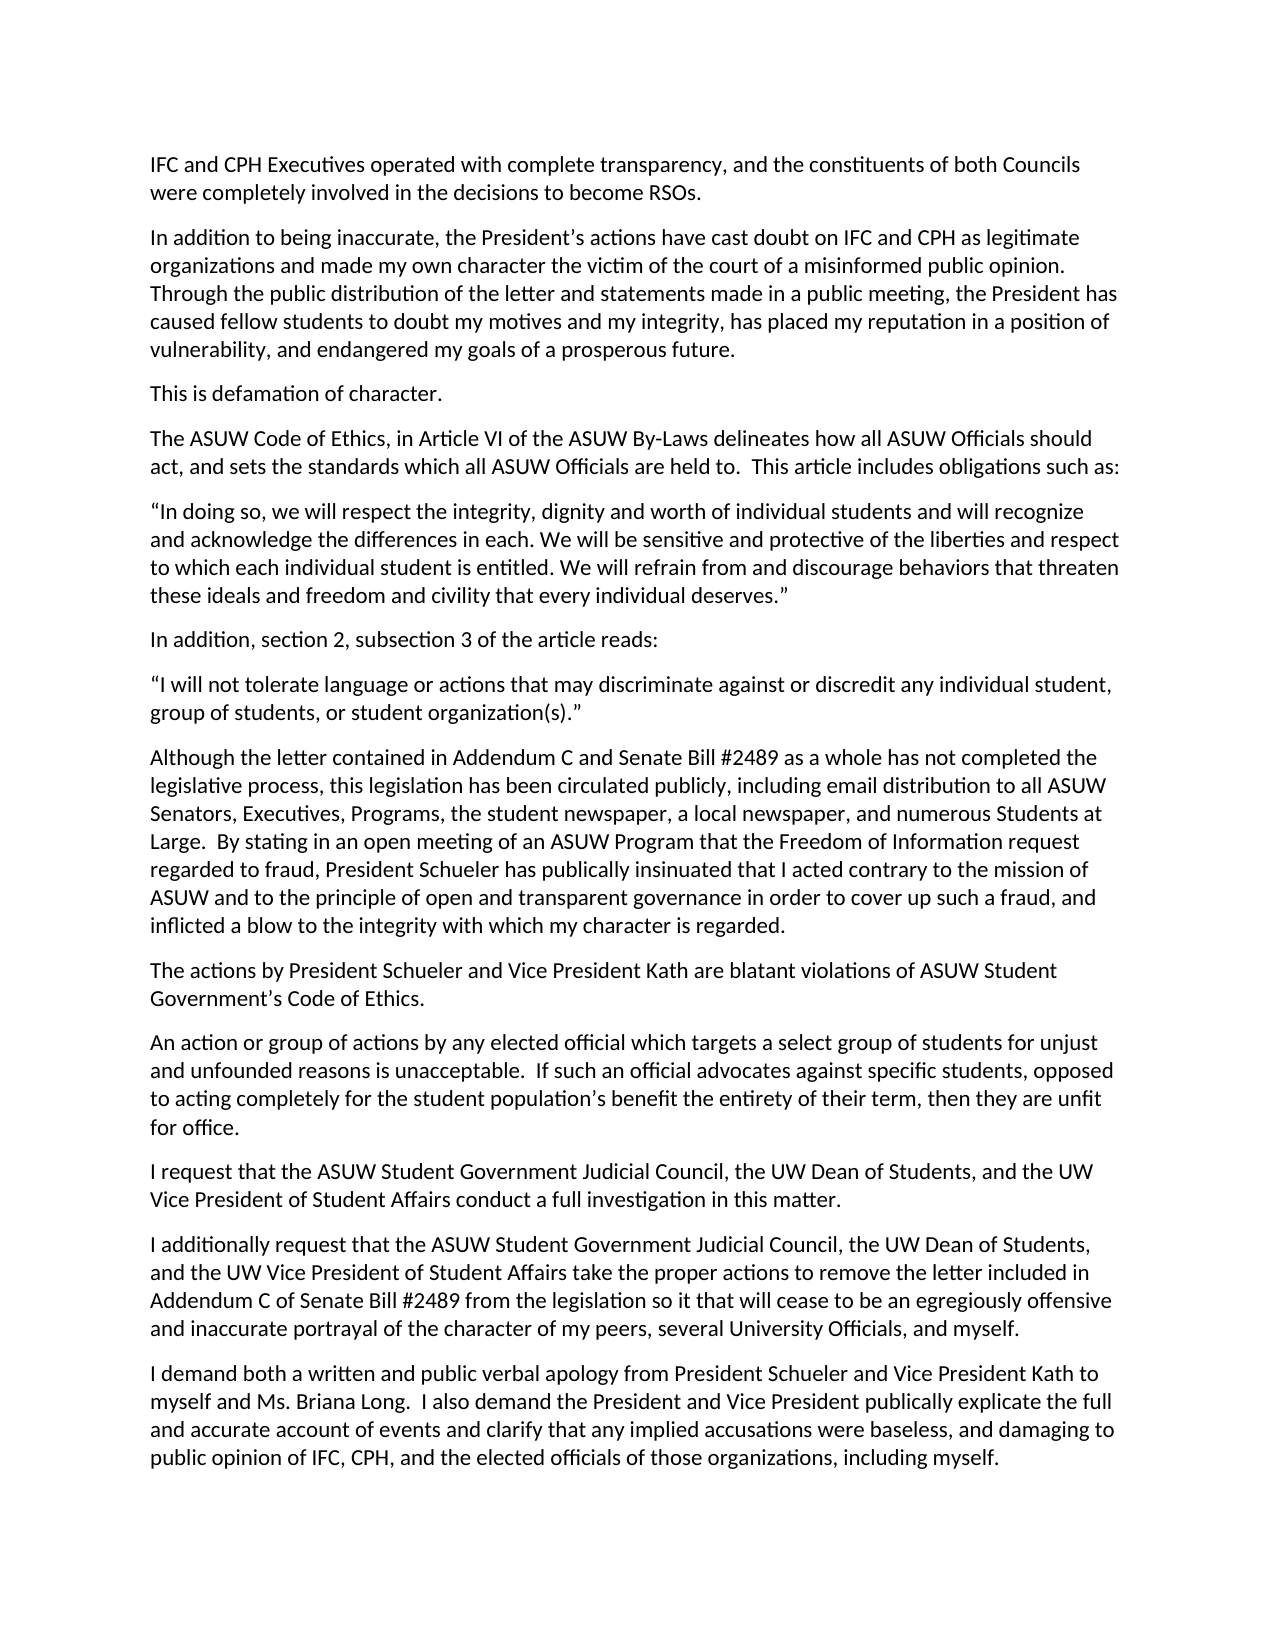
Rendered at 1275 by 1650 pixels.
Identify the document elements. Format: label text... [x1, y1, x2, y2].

text I additionally request that the ASUW Student Government Judicial Council, the UW Dean of Students, and the UW Vice President of Student Affairs take the proper actions to remove the letter included in Addendum C of Senate Bill #2489 from the legislation so it that will cease to be an egregiously offensive and inaccurate portrayal of the character of my peers, several University Officials, and myself. [150, 1230, 1125, 1342]
text In addition, section 2, subsection 3 of the article reads: [150, 626, 1125, 654]
text The actions by President Schueler and Vice President Kath are blatant violations of ASUW Student Government’s Code of Ethics. [150, 956, 1125, 1012]
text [150, 150, 1125, 206]
text An action or group of actions by any elected official which targets a select group of students for unjust and unfounded reasons is unacceptable. If such an official advocates against specific students, opposed to acting completely for the student population’s benefit the entirety of their term, then they are unfit for office. [150, 1028, 1125, 1141]
text I demand both a written and public verbal apology from President Schueler and Vice President Kath to myself and Ms. Briana Long. I also demand the President and Vice President publically explicate the full and accurate account of events and clarify that any implied accusations were baseless, and damaging to public opinion of IFC, CPH, and the elected officials of those organizations, including myself. [150, 1359, 1125, 1471]
text This is defamation of character. [150, 379, 1125, 407]
text “I will not tolerate language or actions that may discriminate against or discredit any individual student, group of students, or student organization(s).” [150, 670, 1125, 726]
text Although the letter contained in Addendum C and Senate Bill #2489 as a whole has not completed the legislative process, this legislation has been circulated publicly, including email distribution to all ASUW Senators, Executives, Programs, the student newspaper, a local newspaper, and numerous Students at Large. By stating in an open meeting of an ASUW Program that the Freedom of Information request regarded to fraud, President Schueler has publically insinuated that I acted contrary to the mission of ASUW and to the principle of open and transparent governance in order to cover up such a fraud, and inflicted a blow to the integrity with which my character is regarded. [150, 743, 1125, 939]
text “In doing so, we will respect the integrity, dignity and worth of individual students and will recognize and acknowledge the differences in each. We will be sensitive and protective of the liberties and respect to which each individual student is entitled. We will refrain from and discourage behaviors that threaten these ideals and freedom and civility that every individual deserves.” [150, 497, 1125, 609]
text I request that the ASUW Student Government Judicial Council, the UW Dean of Students, and the UW Vice President of Student Affairs conduct a full investigation in this matter. [150, 1157, 1125, 1213]
text In addition to being inaccurate, the President’s actions have cast doubt on IFC and CPH as legitimate organizations and made my own character the victim of the court of a misinformed public opinion. Through the public distribution of the letter and statements made in a public meeting, the President has caused fellow students to doubt my motives and my integrity, has placed my reputation in a position of vulnerability, and endangered my goals of a prosperous future. [150, 223, 1125, 363]
text The ASUW Code of Ethics, in Article VI of the ASUW By-Laws delineates how all ASUW Officials should act, and sets the standards which all ASUW Officials are held to. This article includes obligations such as: [150, 424, 1125, 480]
